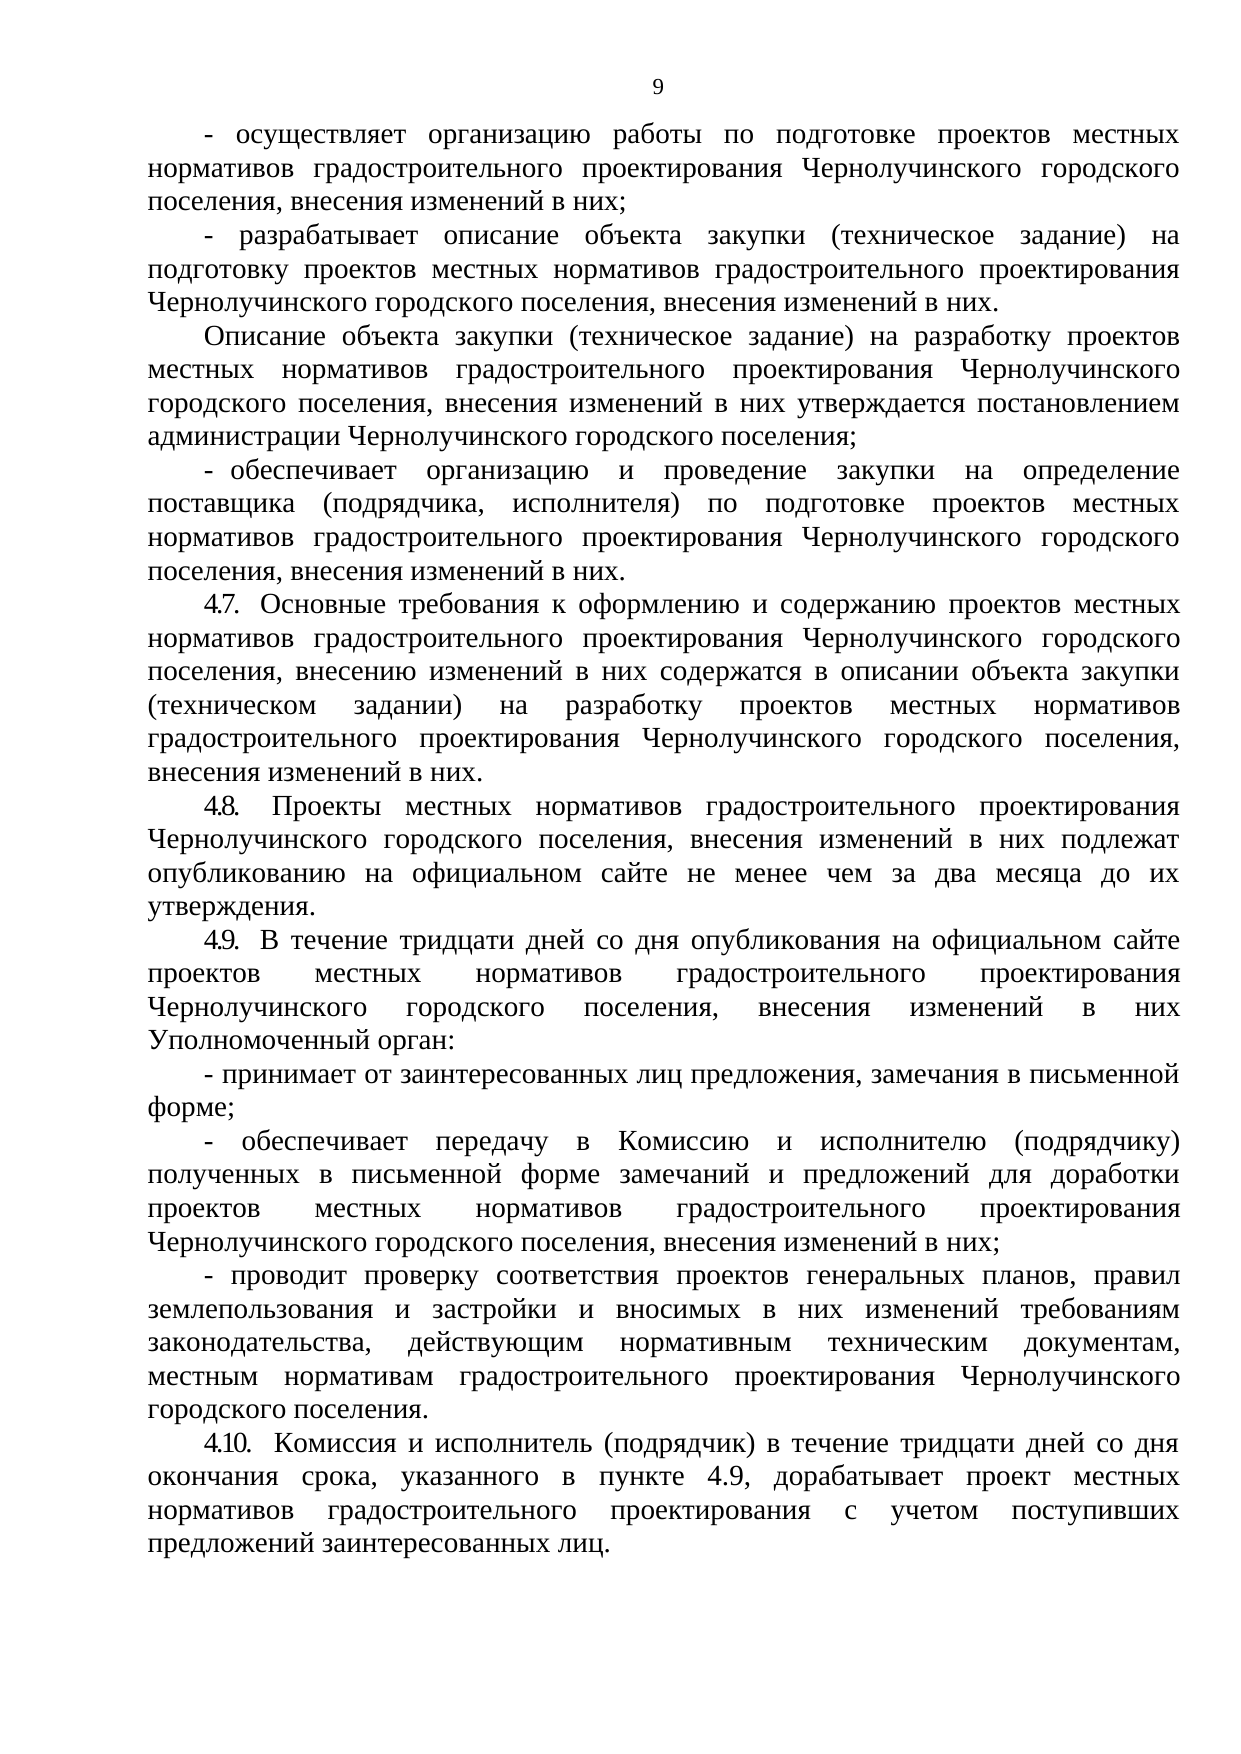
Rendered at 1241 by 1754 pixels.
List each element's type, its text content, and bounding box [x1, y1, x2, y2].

list осуществляет организацию работы по подготовке проектов местных нормативов градостроительного проектирования Чернолучинского городского поселения, внесения изменений в них; [147, 116, 1180, 217]
text Описание объекта закупки (техническое задание) на разработку проектов местных нормативов градостроительного проектирования Чернолучинского городского поселения, внесения изменений в них утверждается постановлением администрации Чернолучинского городского поселения; [147, 318, 1181, 452]
list проводит проверку соответствия проектов генеральных планов, правил землепользования и застройки и вносимых в них изменений требованиям законодательства, действующим нормативным техническим документам, местным нормативам градостроительного проектирования Чернолучинского городского поселения. [147, 1257, 1181, 1425]
list Комиссия и исполнитель (подрядчик) в течение тридцати дней со дня окончания срока, указанного в пункте 4.9, дорабатывает проект местных нормативов градостроительного проектирования с учетом поступивших предложений заинтересованных лиц. [147, 1425, 1181, 1559]
list обеспечивает передачу в Комиссию и исполнителю (подрядчику) полученных в письменной форме замечаний и предложений для доработки проектов местных нормативов градостроительного проектирования Чернолучинского городского поселения, внесения изменений в них; [147, 1123, 1181, 1257]
list принимает от заинтересованных лиц предложения, замечания в письменной форме; [147, 1056, 1180, 1123]
list Проекты местных нормативов градостроительного проектирования Чернолучинского городского поселения, внесения изменений в них подлежат опубликованию на официальном сайте не менее чем за два месяца до их утверждения. [147, 788, 1181, 922]
list разрабатывает описание объекта закупки (техническое задание) на подготовку проектов местных нормативов градостроительного проектирования Чернолучинского городского поселения, внесения изменений в них. [147, 217, 1180, 318]
list обеспечивает организацию и проведение закупки на определение поставщика (подрядчика, исполнителя) по подготовке проектов местных нормативов градостроительного проектирования Чернолучинского городского поселения, внесения изменений в них. [147, 452, 1180, 586]
list Основные требования к оформлению и содержанию проектов местных нормативов градостроительного проектирования Чернолучинского городского поселения, внесению изменений в них содержатся в описании объекта закупки (техническом задании) на разработку проектов местных нормативов градостроительного проектирования Чернолучинского городского поселения, внесения изменений в них. [147, 586, 1181, 787]
list В течение тридцати дней со дня опубликования на официальном сайте проектов местных нормативов градостроительного проектирования Чернолучинского городского поселения, внесения изменений в них Уполномоченный орган: [147, 922, 1181, 1056]
